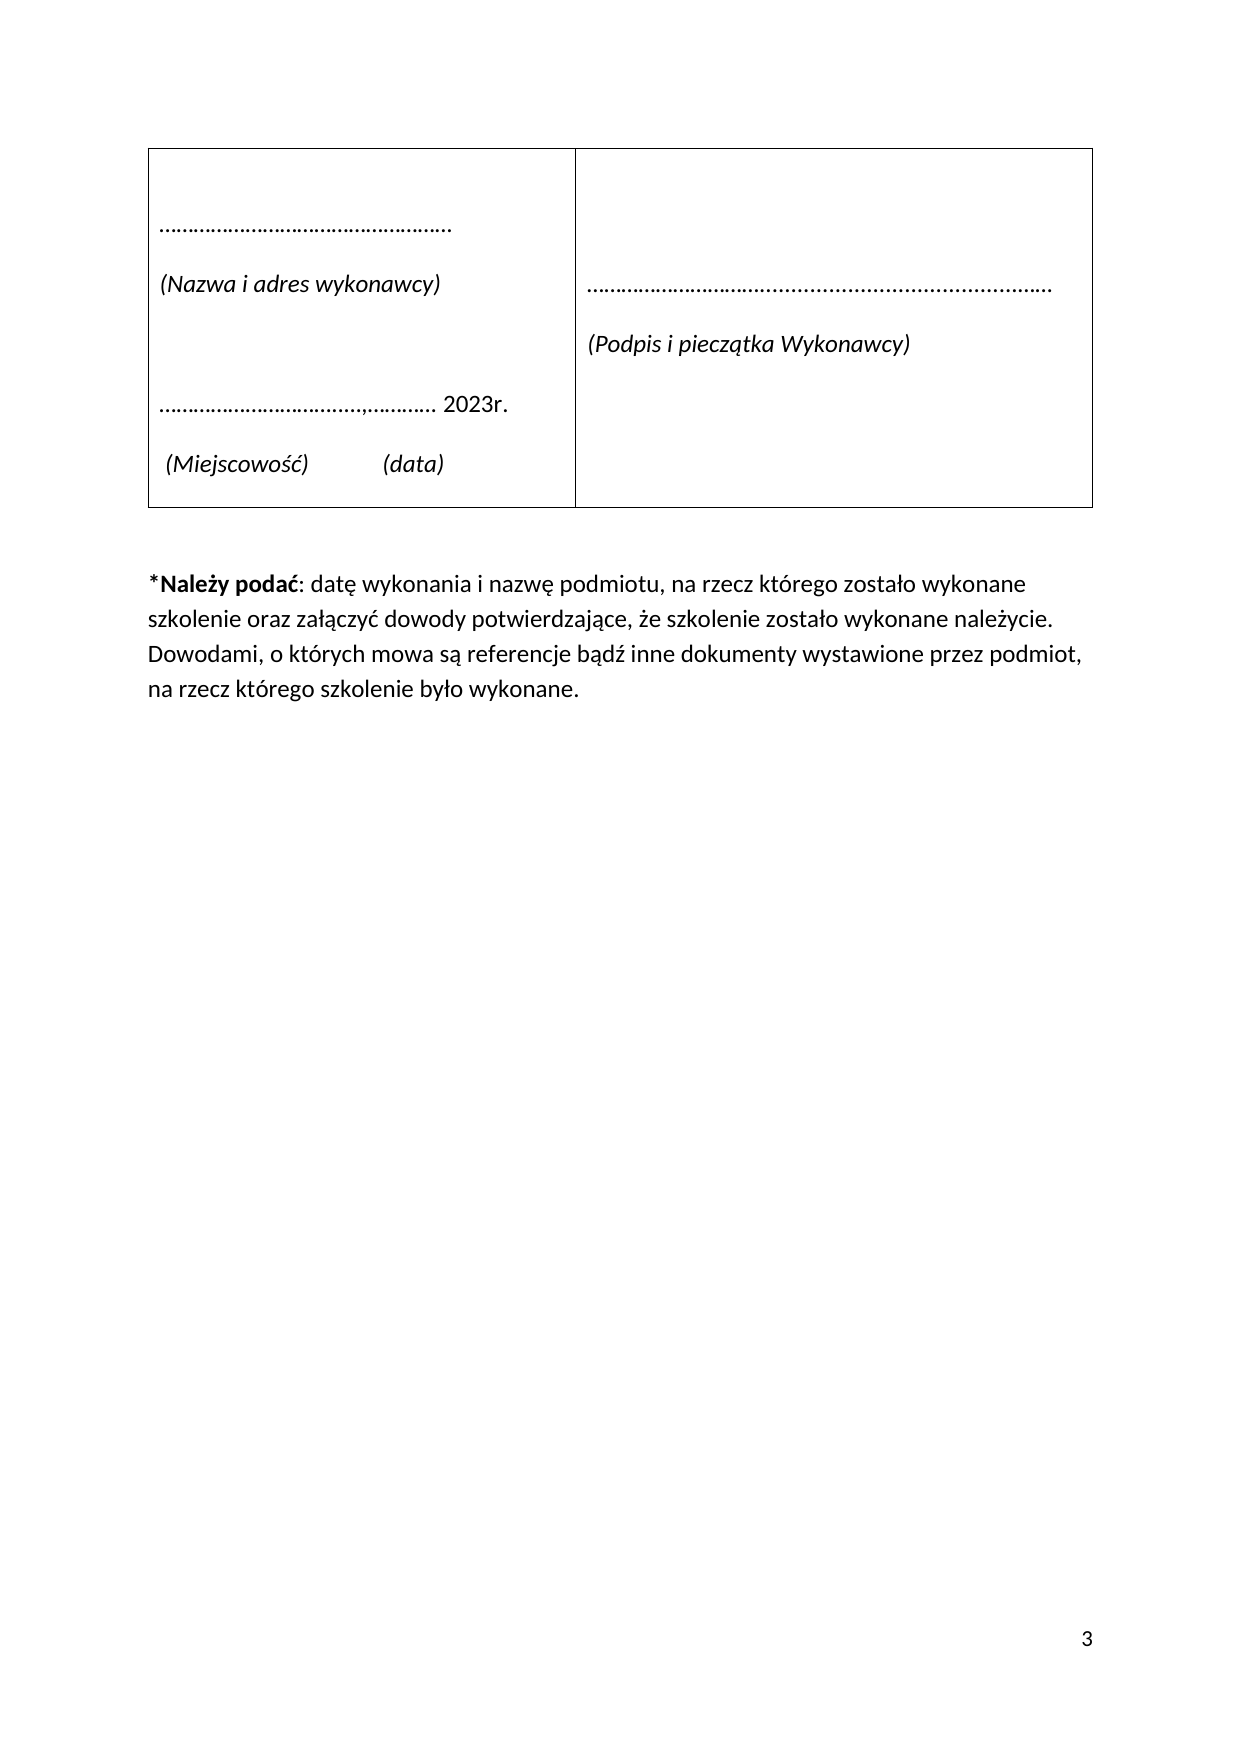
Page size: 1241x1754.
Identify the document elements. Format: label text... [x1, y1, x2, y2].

table_header ………………………….........................................…… (Podpis i pieczątka Wykonawcy) [576, 149, 1092, 507]
text *Należy podać: datę wykonania i nazwę podmiotu, na rzecz którego zostało wykonane szkolenie oraz załączyć dowody potwierdzające, że szkolenie zostało wykonane należycie. Dowodami, o których mowa są referencje bądź inne dokumenty wystawione przez podmiot, na rzecz którego szkolenie było wykonane. [148, 568, 1093, 704]
table_header …………………………………………… (Nazwa i adres wykonawcy) …………………………..…,………… 2023r. (Miejscowość) (data) [149, 149, 575, 507]
